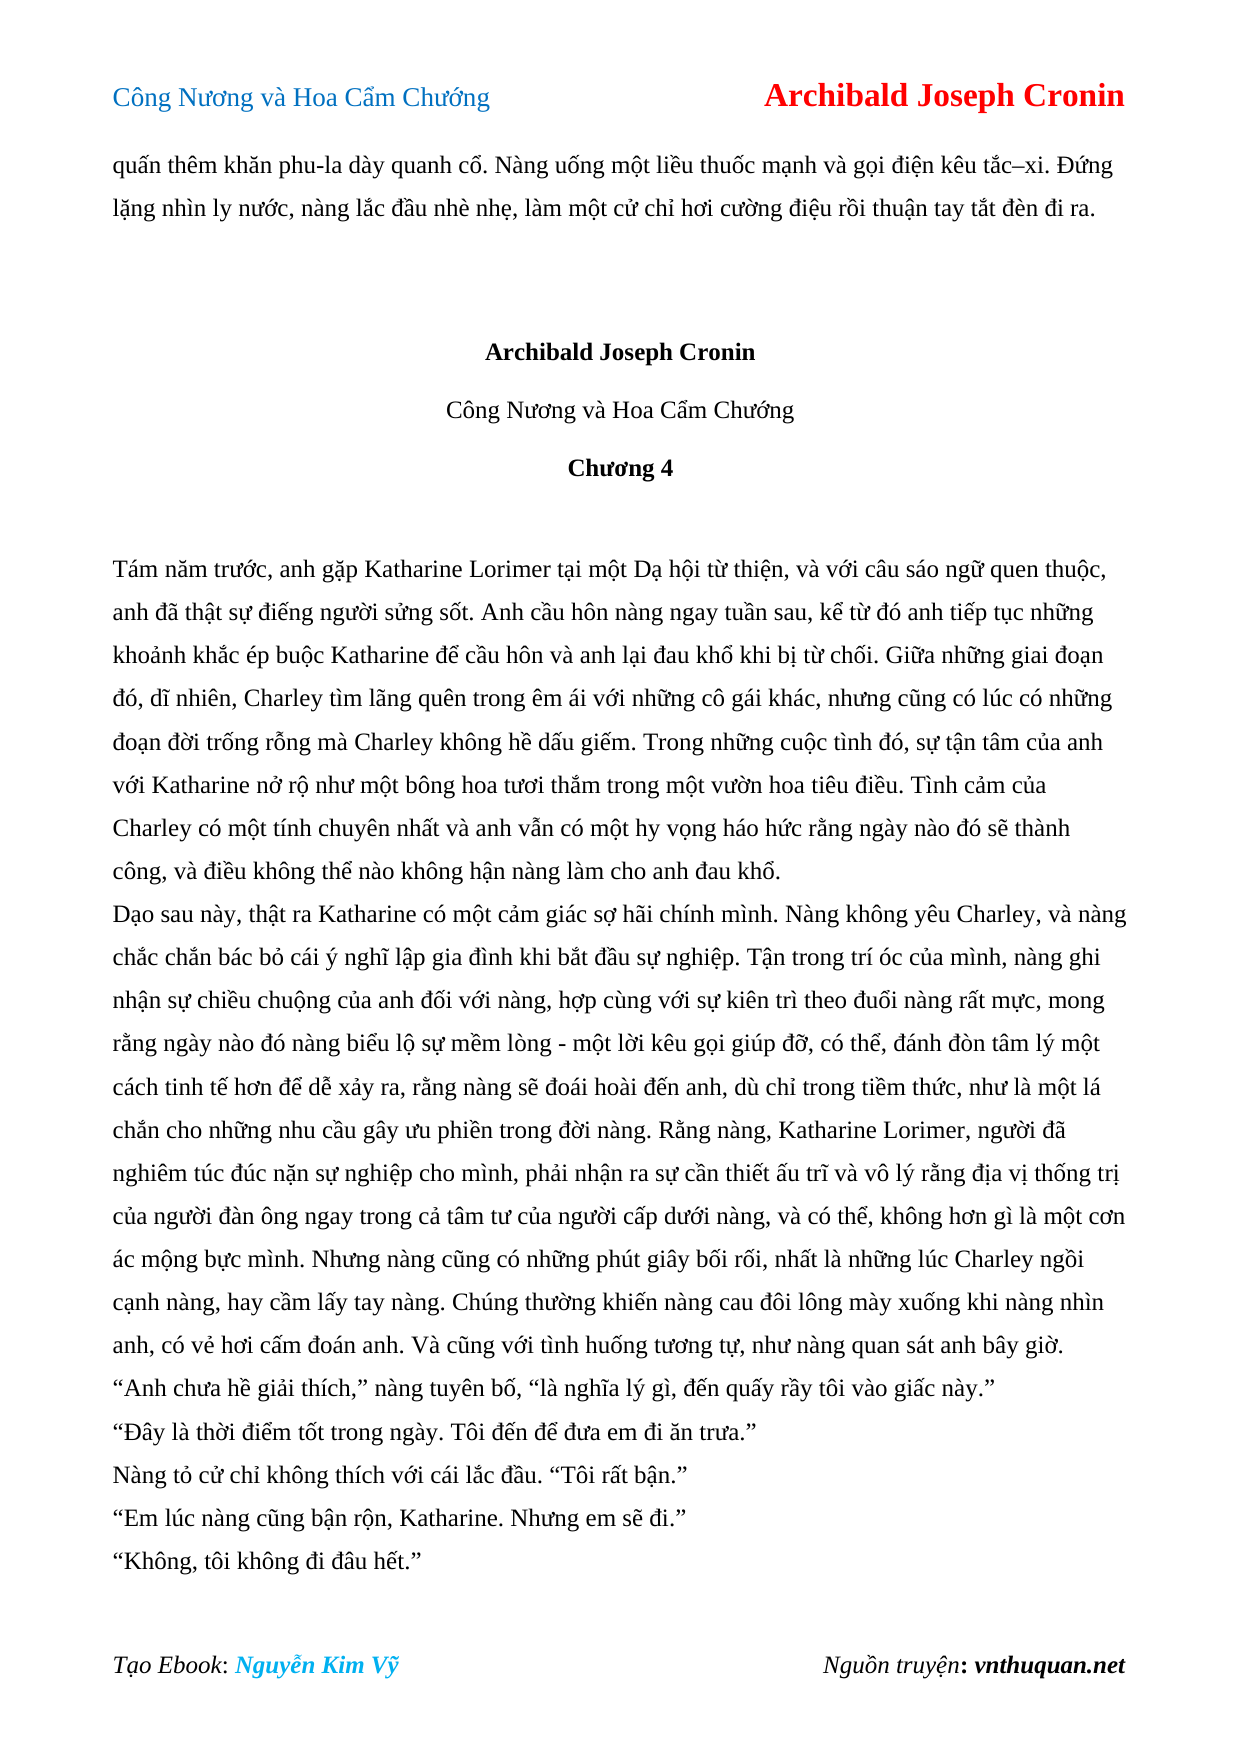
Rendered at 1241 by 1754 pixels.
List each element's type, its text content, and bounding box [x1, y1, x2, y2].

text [112, 511, 1128, 1575]
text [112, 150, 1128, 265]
text Công Nương và Hoa Cẩm Chướng [112, 395, 1128, 424]
text Chương 4 [112, 453, 1128, 482]
text Archibald Joseph Cronin [112, 337, 1128, 366]
